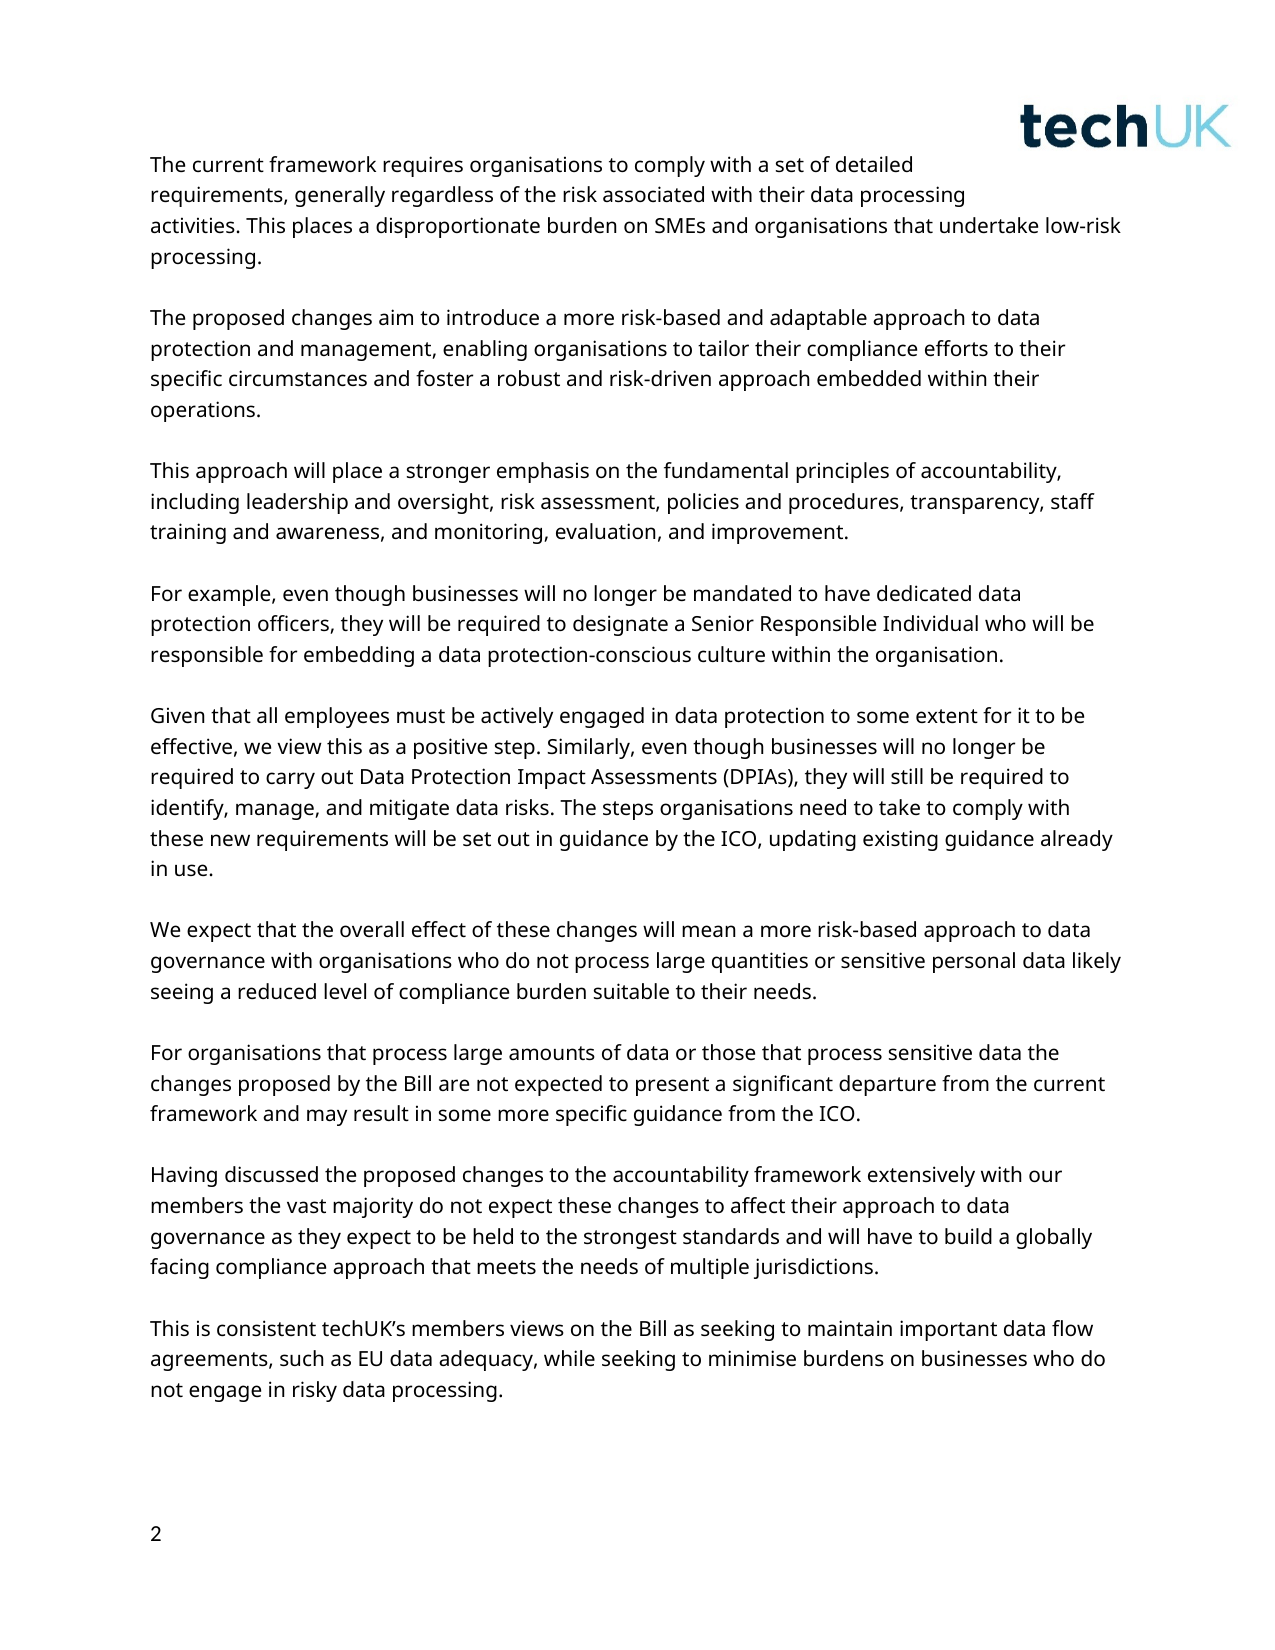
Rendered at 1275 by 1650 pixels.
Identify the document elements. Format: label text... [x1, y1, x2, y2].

list Having discussed the proposed changes to the accountability framework extensively with our members the vast majority do not expect these changes to affect their approach to data governance as they expect to be held to the strongest standards and will have to build a globally facing compliance approach that meets the needs of multiple jurisdictions. [150, 1161, 1125, 1281]
list The proposed changes aim to introduce a more risk-based and adaptable approach to data protection and management, enabling organisations to tailor their compliance efforts to their specific circumstances and foster a robust and risk-driven approach embedded within their operations. [150, 303, 1125, 423]
list This approach will place a stronger emphasis on the fundamental principles of accountability, including leadership and oversight, risk assessment, policies and procedures, transparency, staff training and awareness, and monitoring, evaluation, and improvement. [150, 456, 1125, 546]
list Given that all employees must be actively engaged in data protection to some extent for it to be effective, we view this as a positive step. Similarly, even though businesses will no longer be required to carry out Data Protection Impact Assessments (DPIAs), they will still be required to identify, manage, and mitigate data risks. The steps organisations need to take to comply with these new requirements will be set out in guidance by the ICO, updating existing guidance already in use. [150, 701, 1125, 883]
list The current framework requires organisations to comply with a set of detailed requirements, generally regardless of the risk associated with their data processing activities. This places a disproportionate burden on SMEs and organisations that undertake low-risk processing. [150, 150, 1125, 270]
list We expect that the overall effect of these changes will mean a more risk-based approach to data governance with organisations who do not process large quantities or sensitive personal data likely seeing a reduced level of compliance burden suitable to their needs. [150, 916, 1125, 1005]
picture [986, 62, 1263, 189]
list This is consistent techUK’s members views on the Bill as seeking to maintain important data flow agreements, such as EU data adequacy, while seeking to minimise burdens on businesses who do not engage in risky data processing. [150, 1314, 1125, 1403]
list For organisations that process large amounts of data or those that process sensitive data the changes proposed by the Bill are not expected to present a significant departure from the current framework and may result in some more specific guidance from the ICO. [150, 1038, 1125, 1128]
list For example, even though businesses will no longer be mandated to have dedicated data protection officers, they will be required to designate a Senior Responsible Individual who will be responsible for embedding a data protection-conscious culture within the organisation. [150, 579, 1125, 668]
